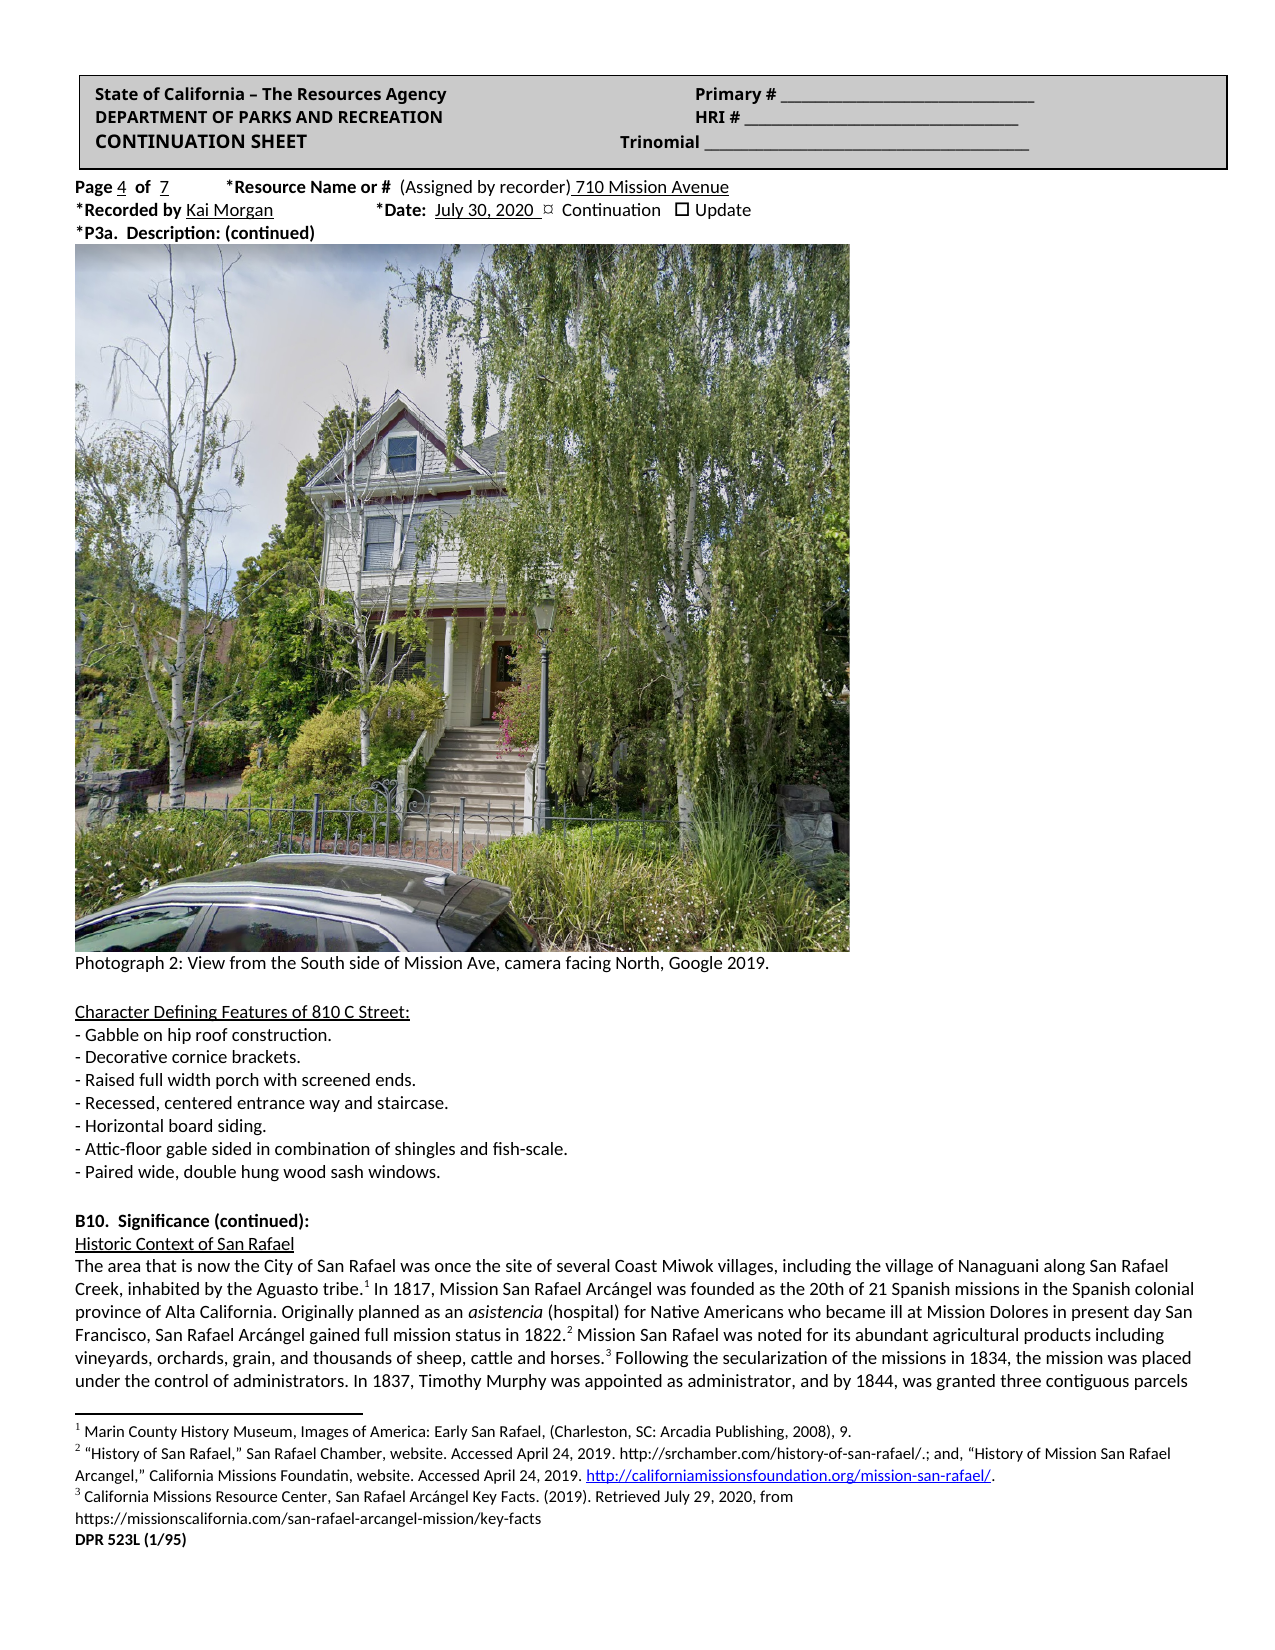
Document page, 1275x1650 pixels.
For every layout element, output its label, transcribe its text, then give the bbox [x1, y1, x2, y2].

text - Paired wide, double hung wood sash windows. [75, 1160, 1222, 1183]
text - Horizontal board siding. [75, 1114, 1222, 1137]
text *P3a. Description: (continued) [75, 221, 1222, 244]
text - Decorative cornice brackets. [75, 1046, 1222, 1069]
text - Raised full width porch with screened ends. [75, 1069, 1222, 1092]
text B10. Significance (continued): [75, 1209, 1222, 1232]
text - Gabble on hip roof construction. [75, 1023, 1222, 1046]
text Photograph 2: View from the South side of Mission Ave, camera facing North, Google 2019. [75, 951, 1222, 974]
text - Attic-floor gable sided in combination of shingles and fish-scale. [75, 1137, 1222, 1160]
picture [75, 244, 850, 952]
text Historic Context of San Rafael [75, 1232, 1222, 1254]
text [75, 1254, 1222, 1392]
text Character Defining Features of 810 C Street: [75, 1000, 1222, 1023]
text - Recessed, centered entrance way and staircase. [75, 1092, 1222, 1114]
